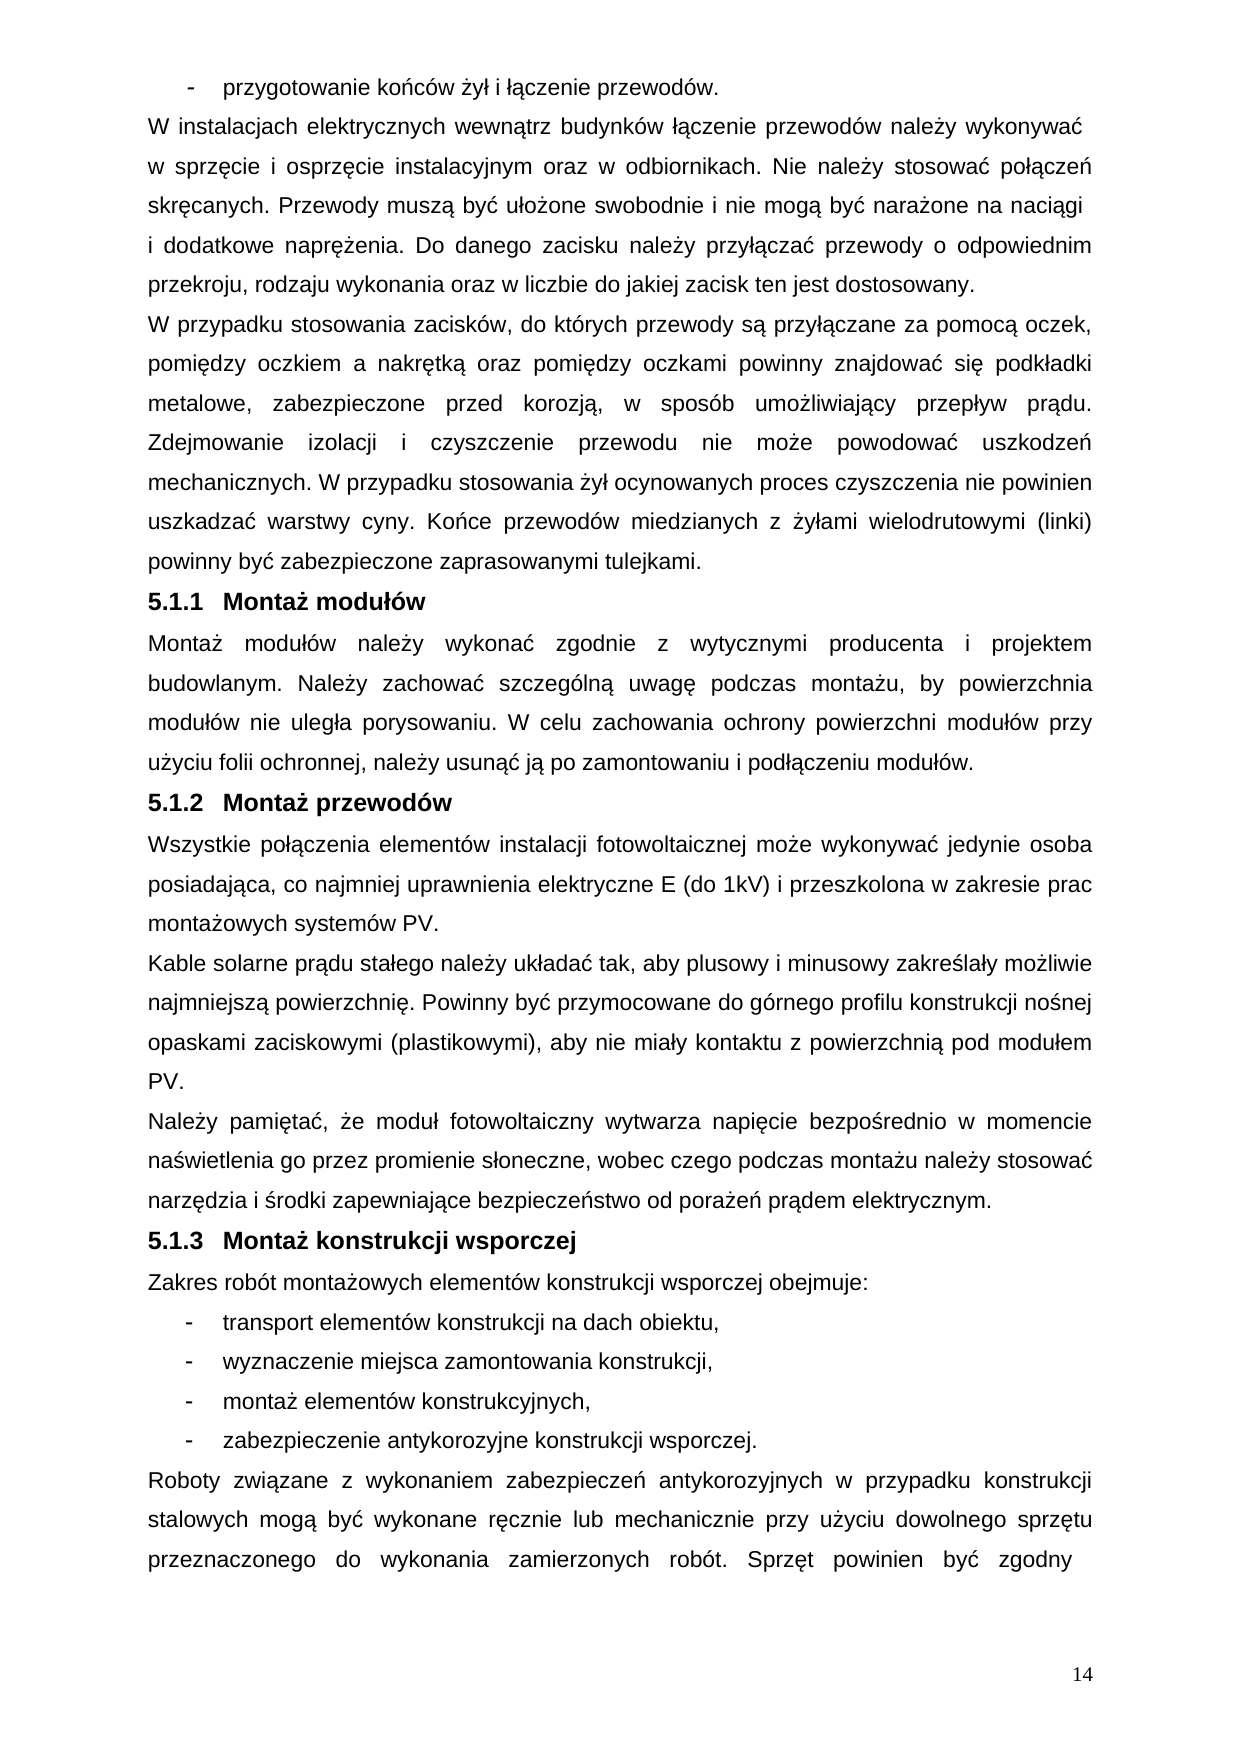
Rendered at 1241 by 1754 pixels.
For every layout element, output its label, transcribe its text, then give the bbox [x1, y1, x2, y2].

text Wszystkie połączenia elementów instalacji fotowoltaicznej może wykonywać jedynie osoba posiadająca, co najmniej uprawnienia elektryczne E (do 1kV) i przeszkolona w zakresie prac montażowych systemów PV. [148, 831, 1093, 937]
list montaż elementów konstrukcyjnych, [185, 1388, 1093, 1414]
subtitle Montaż przewodów [148, 788, 1093, 817]
list przygotowanie końców żył i łączenie przewodów. [185, 74, 1093, 100]
text Kable solarne prądu stałego należy układać tak, aby plusowy i minusowy zakreślały możliwie najmniejszą powierzchnię. Powinny być przymocowane do górnego profilu konstrukcji nośnej opaskami zaciskowymi (plastikowymi), aby nie miały kontaktu z powierzchnią pod modułem PV. [148, 950, 1093, 1094]
list transport elementów konstrukcji na dach obiektu, [185, 1309, 1093, 1335]
list zabezpieczenie antykorozyjne konstrukcji wsporczej. [185, 1427, 1093, 1453]
text W instalacjach elektrycznych wewnątrz budynków łączenie przewodów należy wykonywać w sprzęcie i osprzęcie instalacyjnym oraz w odbiornikach. Nie należy stosować połączeń skręcanych. Przewody muszą być ułożone swobodnie i nie mogą być narażone na naciągi i dodatkowe naprężenia. Do danego zacisku należy przyłączać przewody o odpowiednim przekroju, rodzaju wykonania oraz w liczbie do jakiej zacisk ten jest dostosowany. [148, 113, 1093, 298]
list wyznaczenie miejsca zamontowania konstrukcji, [185, 1348, 1093, 1374]
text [148, 1467, 1093, 1572]
subtitle Montaż modułów [148, 587, 1093, 616]
text Zakres robót montażowych elementów konstrukcji wsporczej obejmuje: [148, 1269, 1093, 1296]
text W przypadku stosowania zacisków, do których przewody są przyłączane za pomocą oczek, pomiędzy oczkiem a nakrętką oraz pomiędzy oczkami powinny znajdować się podkładki metalowe, zabezpieczone przed korozją, w sposób umożliwiający przepływ prądu. Zdejmowanie izolacji i czyszczenie przewodu nie może powodować uszkodzeń mechanicznych. W przypadku stosowania żył ocynowanych proces czyszczenia nie powinien uszkadzać warstwy cyny. Końce przewodów miedzianych z żyłami wielodrutowymi (linki) powinny być zabezpieczone zaprasowanymi tulejkami. [148, 311, 1093, 574]
subtitle Montaż konstrukcji wsporczej [148, 1226, 1093, 1255]
text Należy pamiętać, że moduł fotowoltaiczny wytwarza napięcie bezpośrednio w momencie naświetlenia go przez promienie słoneczne, wobec czego podczas montażu należy stosować narzędzia i środki zapewniające bezpieczeństwo od porażeń prądem elektrycznym. [148, 1108, 1093, 1213]
text Montaż modułów należy wykonać zgodnie z wytycznymi producenta i projektem budowlanym. Należy zachować szczególną uwagę podczas montażu, by powierzchnia modułów nie uległa porysowaniu. W celu zachowania ochrony powierzchni modułów przy użyciu folii ochronnej, należy usunąć ją po zamontowaniu i podłączeniu modułów. [148, 630, 1093, 775]
